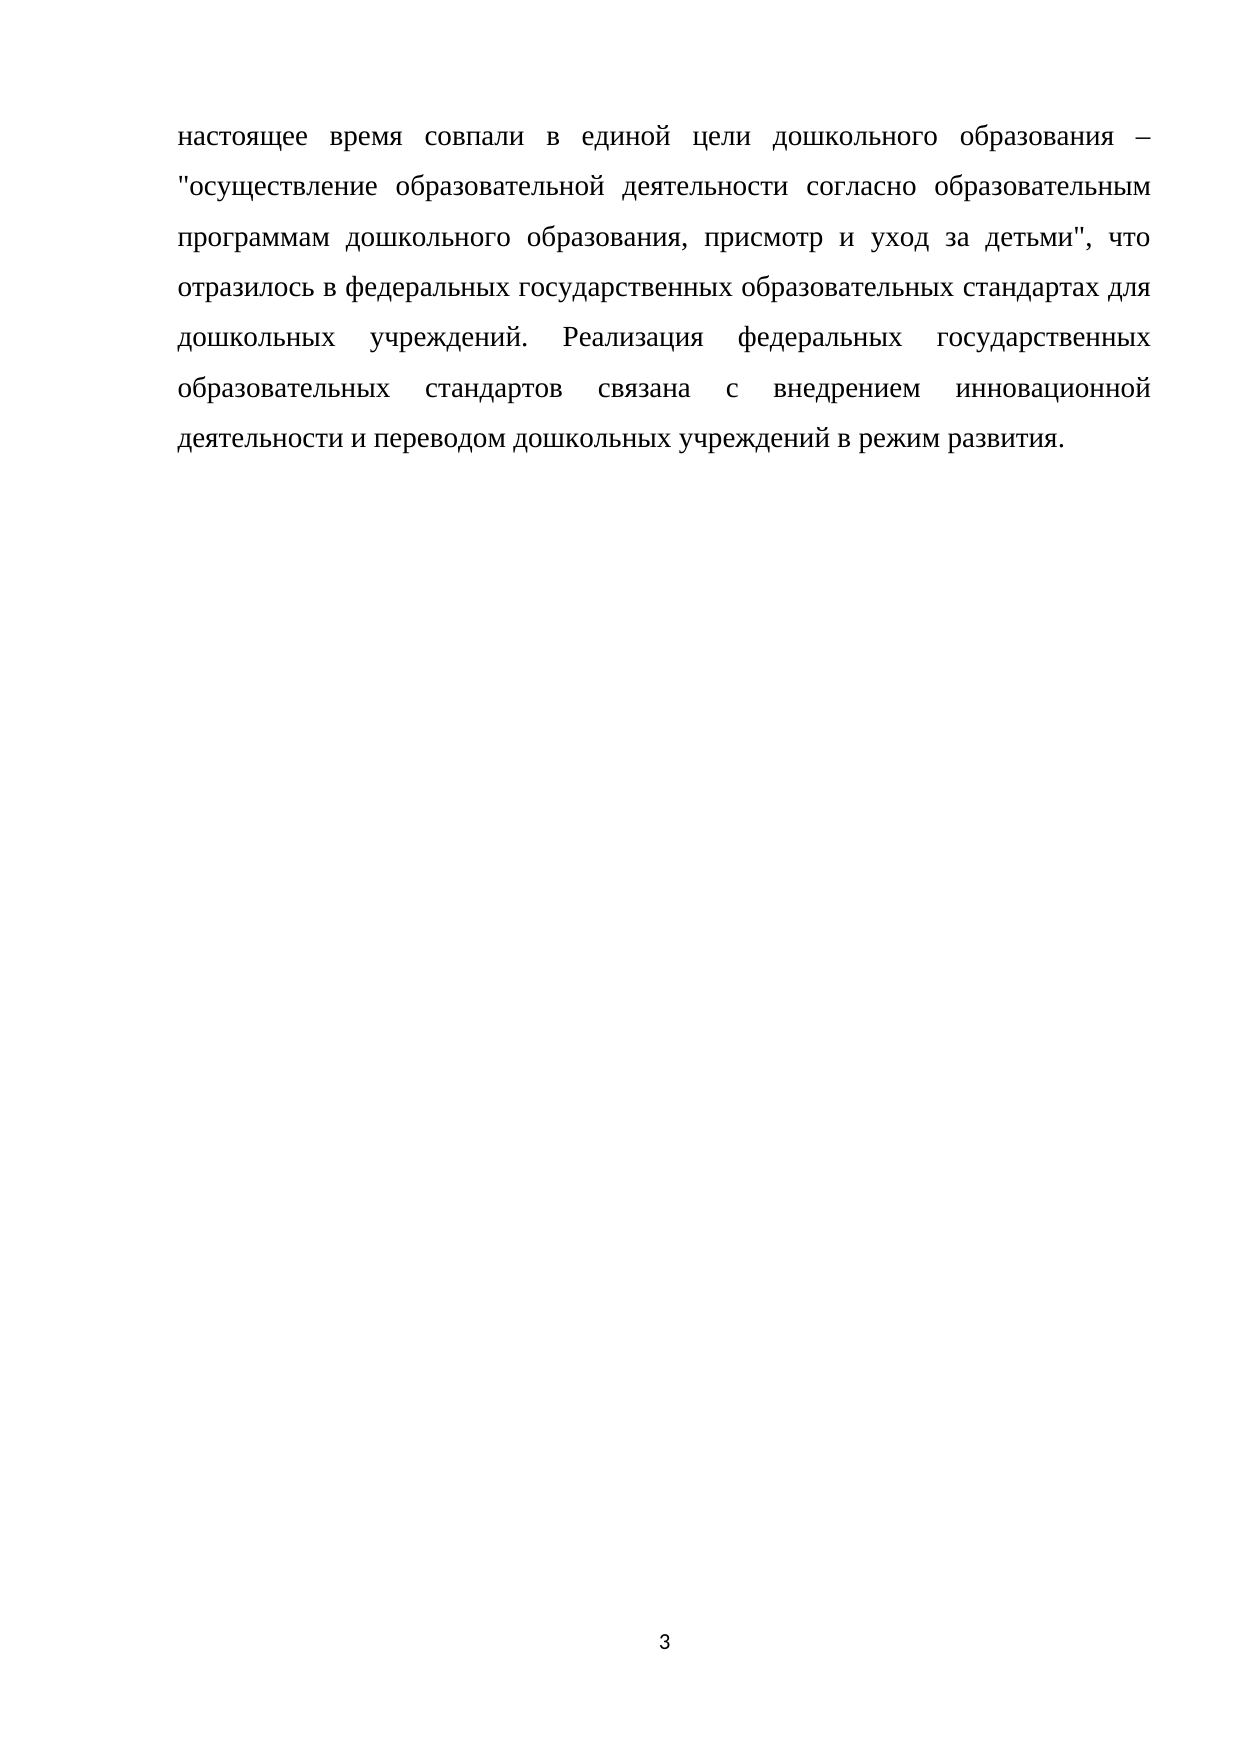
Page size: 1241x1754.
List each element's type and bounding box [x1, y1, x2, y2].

text [177, 118, 1152, 453]
